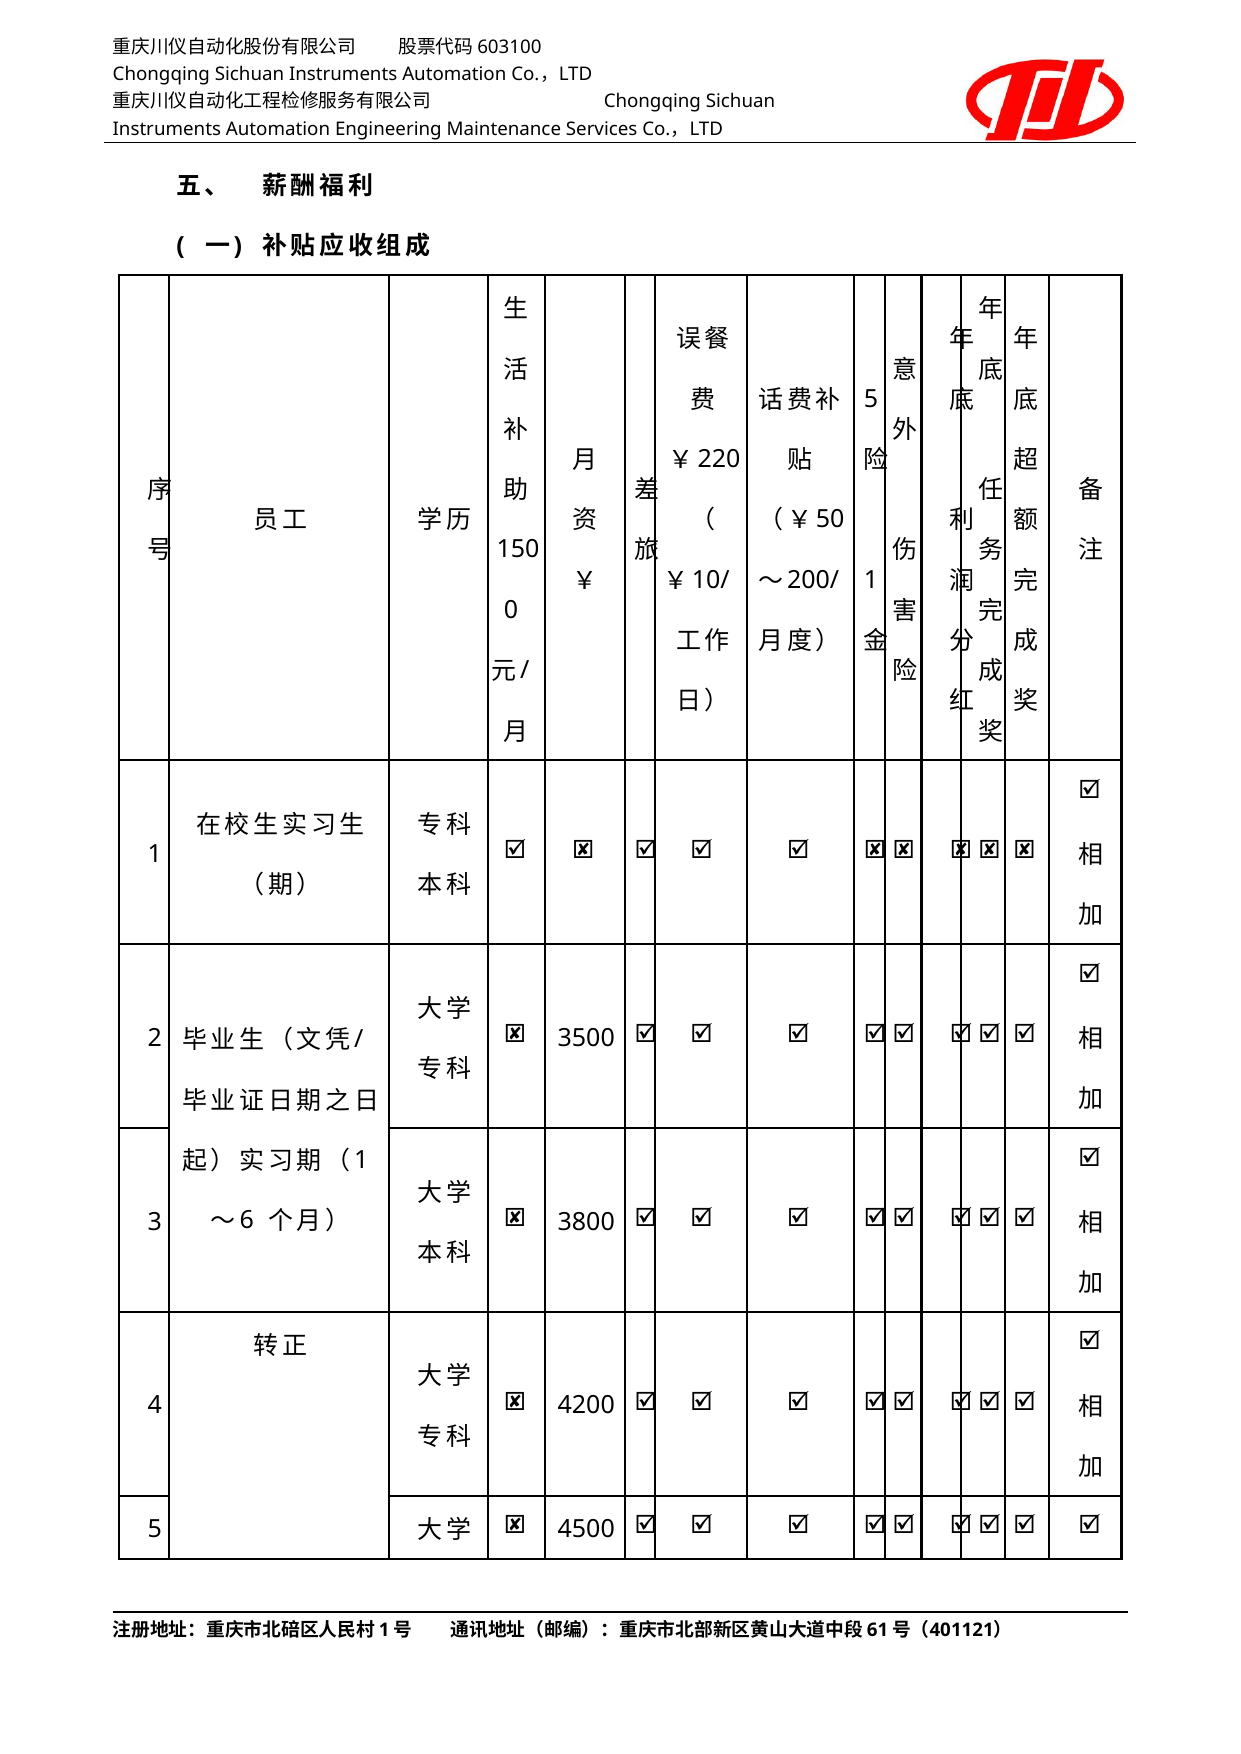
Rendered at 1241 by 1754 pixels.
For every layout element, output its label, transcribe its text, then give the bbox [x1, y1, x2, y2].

table_cell [923, 1129, 960, 1311]
table_cell 相加 [1050, 1497, 1120, 1558]
table_header 学历 [390, 276, 487, 759]
table_header 备注 [1050, 276, 1120, 759]
table_cell [923, 1497, 960, 1558]
table_cell 大学专科 [390, 945, 487, 1127]
table_cell [626, 1313, 654, 1495]
table_cell [1006, 1313, 1048, 1495]
table_cell 3800 [546, 1129, 624, 1311]
table_cell [1006, 1129, 1048, 1311]
table_cell 大学本科 [390, 1129, 487, 1311]
table_cell [1006, 761, 1048, 943]
table_cell [489, 1313, 544, 1495]
table_cell [626, 1497, 654, 1558]
table_cell 大学本科 [390, 1497, 487, 1558]
table_cell [748, 1497, 853, 1558]
table_cell [489, 1129, 544, 1311]
table_cell [855, 1129, 884, 1311]
table_cell [886, 945, 920, 1127]
table_cell [923, 945, 960, 1127]
table_cell [923, 761, 960, 943]
table_cell [656, 1313, 746, 1495]
table_header 月 资 ￥ [546, 276, 624, 759]
table_header 意外 伤害险 [886, 276, 920, 759]
table_header 生活补助 1500元/月 [489, 276, 544, 759]
table_cell [962, 1497, 1004, 1558]
table_cell 1 [120, 761, 168, 943]
table_cell 相加 [1050, 1313, 1120, 1495]
table_cell [656, 761, 746, 943]
table_cell [489, 945, 544, 1127]
table_header 5险 1金 [855, 276, 884, 759]
table_cell 相加 [1050, 945, 1120, 1127]
table_cell 4200 [546, 1313, 624, 1495]
table_cell [855, 1313, 884, 1495]
table_cell [748, 761, 853, 943]
table_cell [962, 1129, 1004, 1311]
table_header 年底 超额完成奖 [1006, 276, 1048, 759]
table_cell [886, 1129, 920, 1311]
table_header 年底 任务完成奖 [962, 276, 1004, 759]
table_cell 相加 [1050, 761, 1120, 943]
table_cell [546, 761, 624, 943]
table_cell 大学专科 [390, 1313, 487, 1495]
table_cell [748, 1129, 853, 1311]
table_cell 毕业生（文凭/毕业证日期之日起）实习期（1～6个月） [170, 945, 388, 1311]
table_cell [748, 1313, 853, 1495]
table_cell [656, 945, 746, 1127]
table_cell 相加 [1050, 1129, 1120, 1311]
table_cell [626, 945, 654, 1127]
table_cell [962, 945, 1004, 1127]
table_cell 5 [120, 1497, 168, 1558]
table_cell 专科本科 [390, 761, 487, 943]
table_cell [886, 761, 920, 943]
table_header 差 旅 [626, 276, 654, 759]
table_header 误餐费 ￥220 （￥10/工作日） [656, 276, 746, 759]
table_cell [962, 761, 1004, 943]
table_cell [489, 1497, 544, 1558]
table_cell [1006, 945, 1048, 1127]
table_cell 4500 [546, 1497, 624, 1558]
table_cell 在校生实习生（期） [170, 761, 388, 943]
table_cell 2 [120, 945, 168, 1127]
table_header 员工 [170, 276, 388, 759]
list 补贴应收组成 [119, 213, 1121, 274]
table_cell [1006, 1497, 1048, 1558]
list 薪酬福利 [119, 153, 1121, 213]
table_cell [923, 1313, 960, 1495]
picture [964, 57, 1125, 142]
table_cell [656, 1129, 746, 1311]
table_cell 3500 [546, 945, 624, 1127]
table_cell [489, 761, 544, 943]
table_cell [626, 761, 654, 943]
table_cell [962, 1313, 1004, 1495]
table_cell [656, 1497, 746, 1558]
table_cell [855, 761, 884, 943]
table_cell [748, 945, 853, 1127]
table_header 序号 [120, 276, 168, 759]
table_cell [886, 1313, 920, 1495]
table_cell [886, 1497, 920, 1558]
table_cell 3 [120, 1129, 168, 1311]
table_cell [626, 1129, 654, 1311]
table_cell 转正 [170, 1313, 388, 1558]
table_cell [855, 945, 884, 1127]
table_cell 4 [120, 1313, 168, 1495]
table_header 话费补贴 （￥50～200/月度） [748, 276, 853, 759]
table_header 年底 利润分红 [923, 276, 960, 759]
table_cell [855, 1497, 884, 1558]
